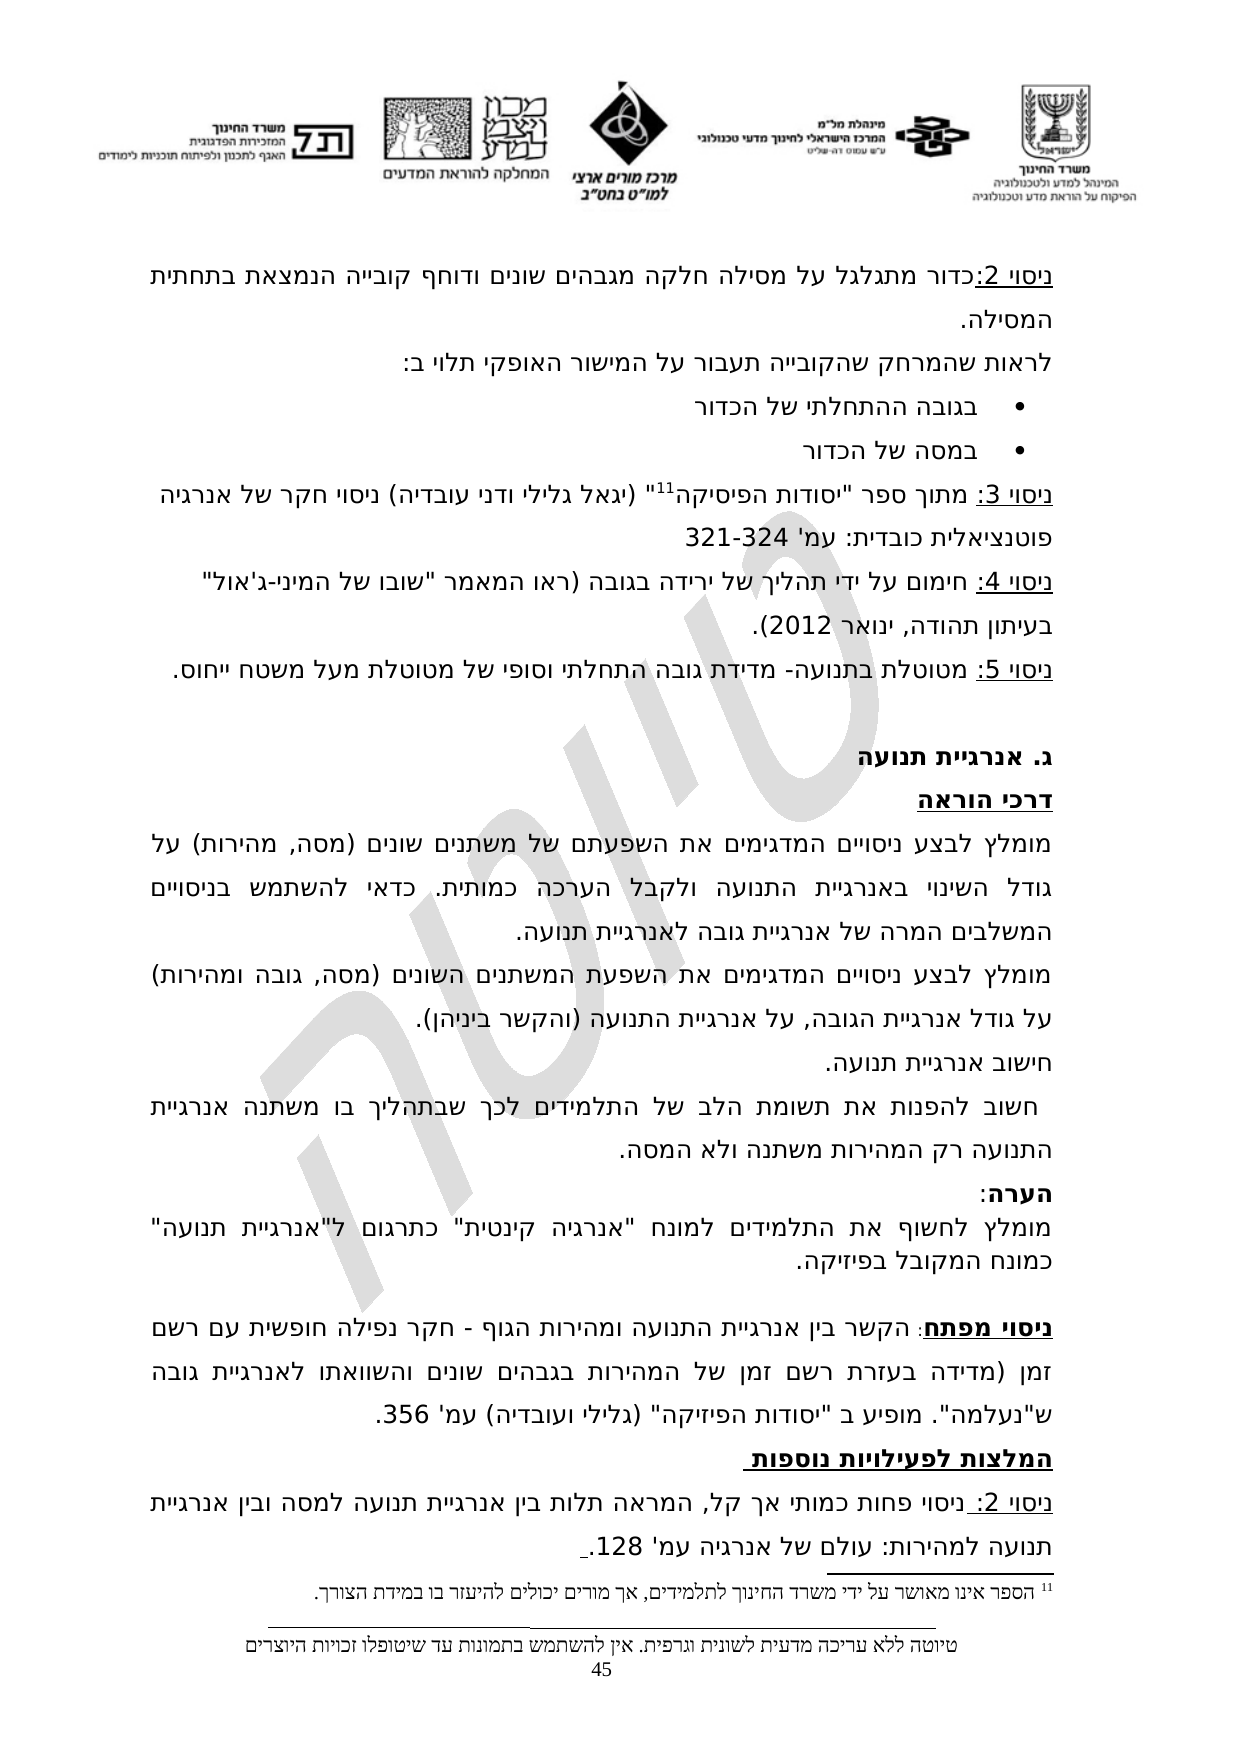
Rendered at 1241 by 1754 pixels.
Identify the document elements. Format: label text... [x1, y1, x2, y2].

text מומלץ לבצע ניסויים המדגימים את השפעתם של משתנים שונים (מסה, מהירות) על גודל השינוי באנרגיית התנועה ולקבל הערכה כמותית. כדאי להשתמש בניסויים המשלבים המרה של אנרגיית גובה לאנרגיית תנועה. [150, 829, 1053, 946]
text הערה: [150, 1179, 1053, 1208]
list במסה של הכדור [150, 436, 1016, 465]
text לראות שהמרחק שהקובייה תעבור על המישור האופקי תלוי ב: [150, 349, 1053, 378]
text ניסוי 3: מתוך ספר "יסודות הפיסיקה" (יגאל גלילי ודני עובדיה) ניסוי חקר של אנרגיה פוטנציאלית כובדית: עמ' 321-324 ניסוי 4: חימום על ידי תהליך של ירידה בגובה (ראו המאמר "שובו של המיני-ג'אול" בעיתון תהודה, ינואר 2012). [150, 480, 1053, 640]
text ניסוי 5: מטוטלת בתנועה- מדידת גובה התחלתי וסופי של מטוטלת מעל משטח ייחוס. [150, 655, 1053, 684]
text ניסוי 2: ניסוי פחות כמותי אך קל, המראה תלות בין אנרגיית תנועה למסה ובין אנרגיית תנועה למהירות: עולם של אנרגיה עמ' 128. [150, 1488, 1053, 1561]
text ניסוי 2:כדור מתגלגל על מסילה חלקה מגבהים שונים ודוחף קובייה הנמצאת בתחתית המסילה. [150, 261, 1053, 334]
text ניסוי מפתח: הקשר בין אנרגיית התנועה ומהירות הגוף - חקר נפילה חופשית עם רשם זמן (מדידה בעזרת רשם זמן של המהירות בגבהים שונים והשוואתו לאנרגיית גובה ש"נעלמה". מופיע ב "יסודות הפיזיקה" (גלילי ועובדיה) עמ' 356. [150, 1313, 1053, 1429]
text חשוב להפנות את תשומת הלב של התלמידים לכך שבתהליך בו משתנה אנרגיית התנועה רק המהירות משתנה ולא המסה. [150, 1092, 1053, 1165]
list בגובה ההתחלתי של הכדור [150, 392, 1016, 422]
text ג. אנרגיית תנועה [150, 742, 1053, 771]
text דרכי הוראה [150, 786, 1053, 815]
text חישוב אנרגיית תנועה. [150, 1048, 1053, 1077]
text מומלץ לבצע ניסויים המדגימים את השפעת המשתנים השונים (מסה, גובה ומהירות) על גודל אנרגיית הגובה, על אנרגיית התנועה (והקשר ביניהן). [150, 961, 1053, 1033]
picture [82, 73, 1144, 213]
text מומלץ לחשוף את התלמידים למונח "אנרגיה קינטית" כתרגום ל"אנרגיית תנועה" כמונח המקובל בפיזיקה. [150, 1213, 1053, 1276]
text המלצות לפעילויות נוספות [150, 1444, 1053, 1473]
